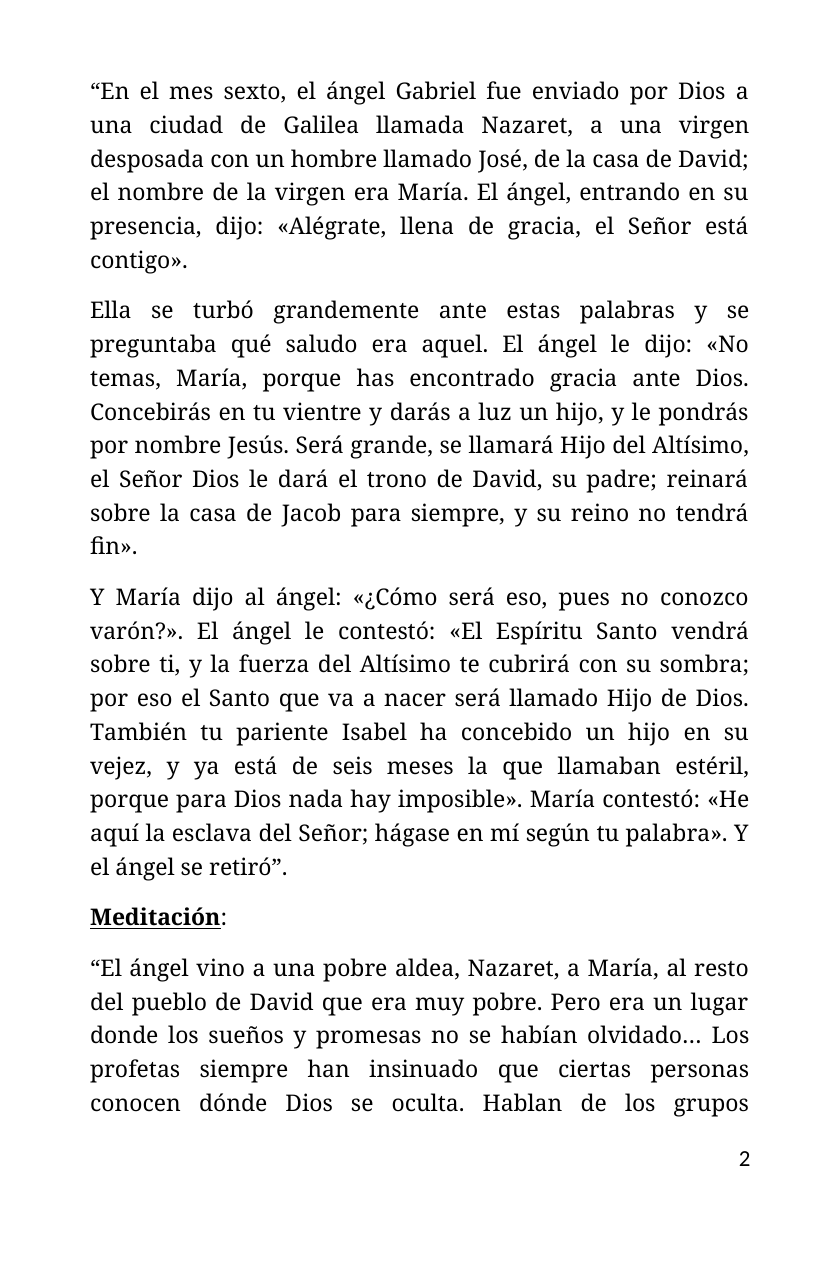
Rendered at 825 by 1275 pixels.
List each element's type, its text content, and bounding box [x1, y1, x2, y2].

text “En el mes sexto, el ángel Gabriel fue enviado por Dios a una ciudad de Galilea llamada Nazaret, a una virgen desposada con un hombre llamado José, de la casa de David; el nombre de la virgen era María. El ángel, entrando en su presencia, dijo: «Alégrate, llena de gracia, el Señor está contigo». [90, 75, 750, 275]
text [90, 952, 750, 1118]
text Ella se turbó grandemente ante estas palabras y se preguntaba qué saludo era aquel. El ángel le dijo: «No temas, María, porque has encontrado gracia ante Dios. Concebirás en tu vientre y darás a luz un hijo, y le pondrás por nombre Jesús. Será grande, se llamará Hijo del Altísimo, el Señor Dios le dará el trono de David, su padre; reinará sobre la casa de Jacob para siempre, y su reino no tendrá fin». [90, 294, 750, 562]
text Y María dijo al ángel: «¿Cómo será eso, pues no conozco varón?». El ángel le contestó: «El Espíritu Santo vendrá sobre ti, y la fuerza del Altísimo te cubrirá con su sombra; por eso el Santo que va a nacer será llamado Hijo de Dios. También tu pariente Isabel ha concebido un hijo en su vejez, y ya está de seis meses la que llamaban estéril, porque para Dios nada hay imposible». María contestó: «He aquí la esclava del Señor; hágase en mí según tu palabra». Y el ángel se retiró”. [90, 581, 750, 882]
text Meditación: [90, 901, 750, 932]
